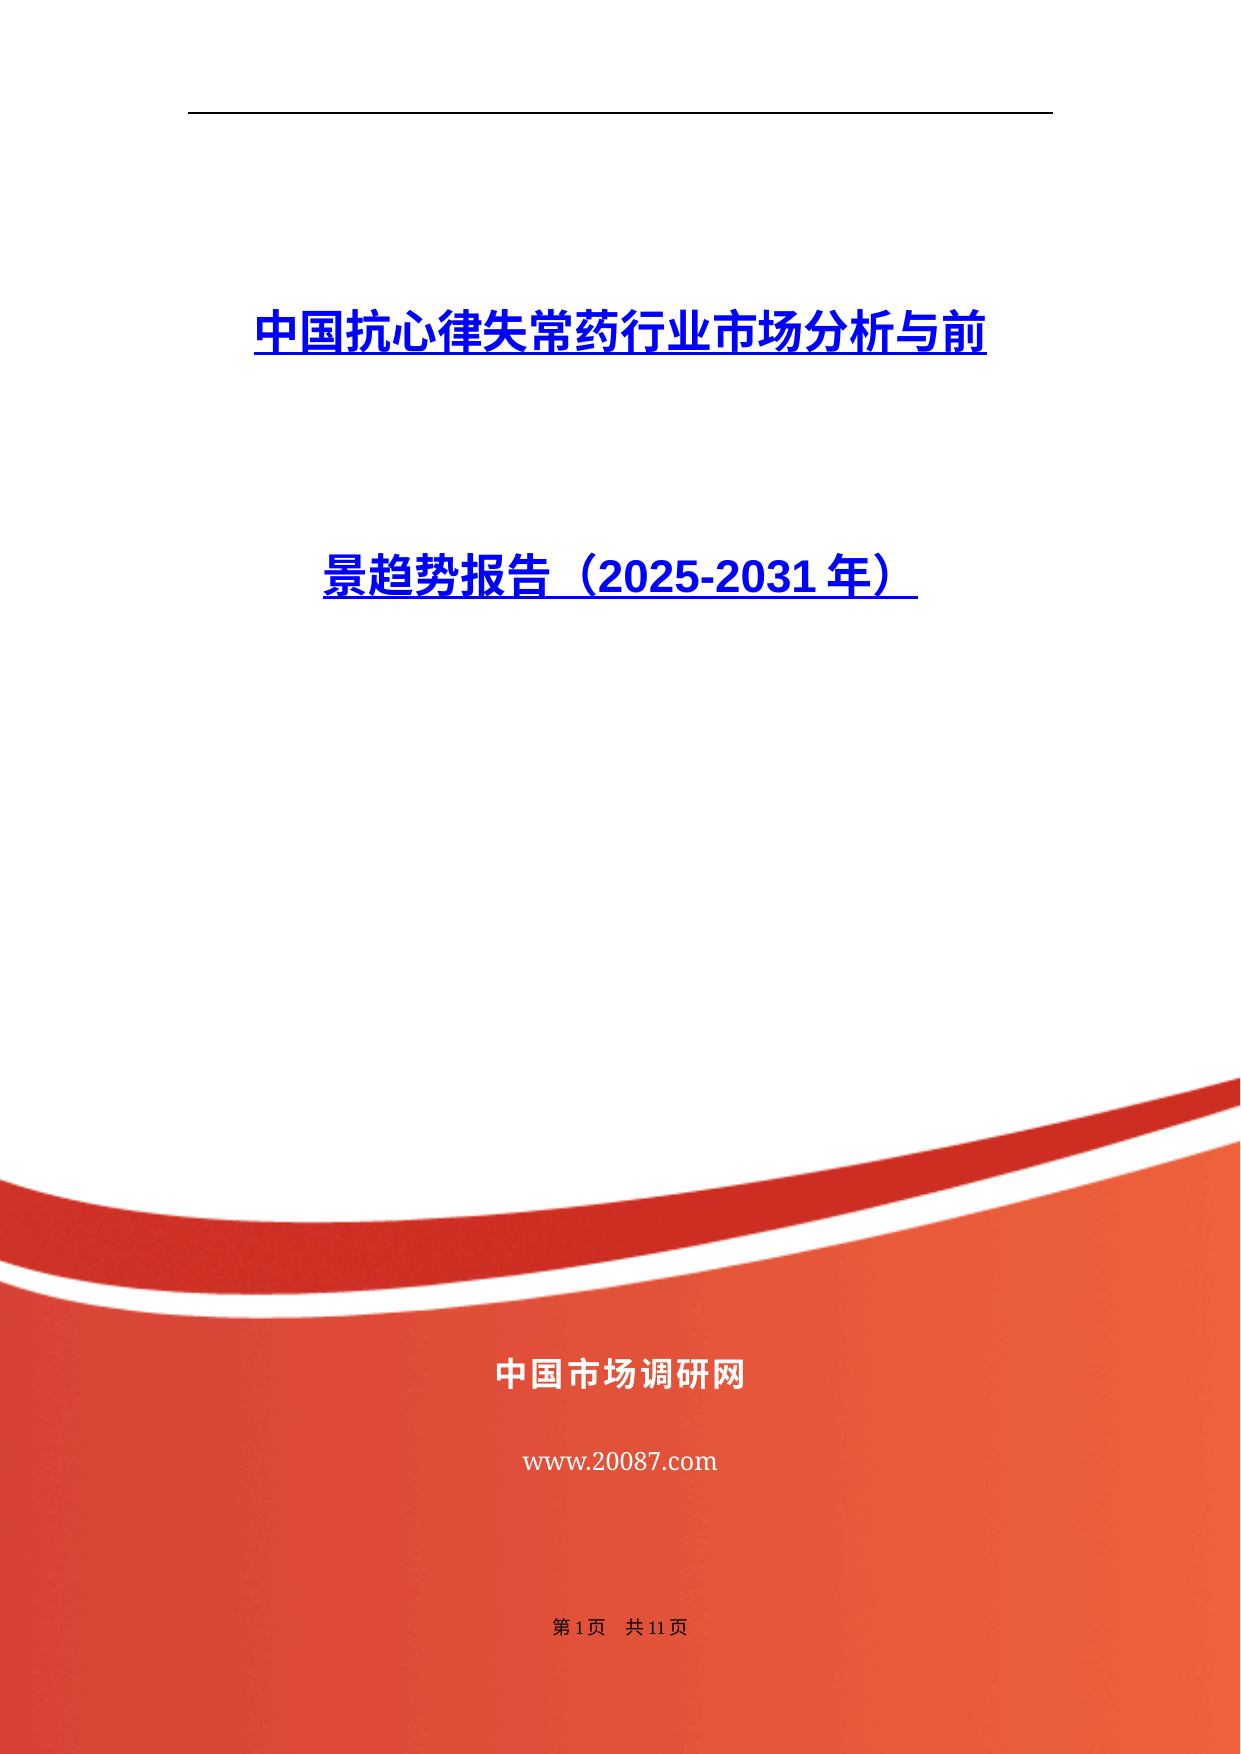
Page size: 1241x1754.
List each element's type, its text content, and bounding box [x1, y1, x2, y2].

subtitle 中国市场调研网 [187, 1339, 1053, 1404]
text www.20087.com [187, 1428, 1053, 1493]
picture [0, 1006, 1241, 1754]
table_header 中国抗心律失常药行业市场分析与前景趋势报告（2025-2031年） [188, 207, 1053, 773]
